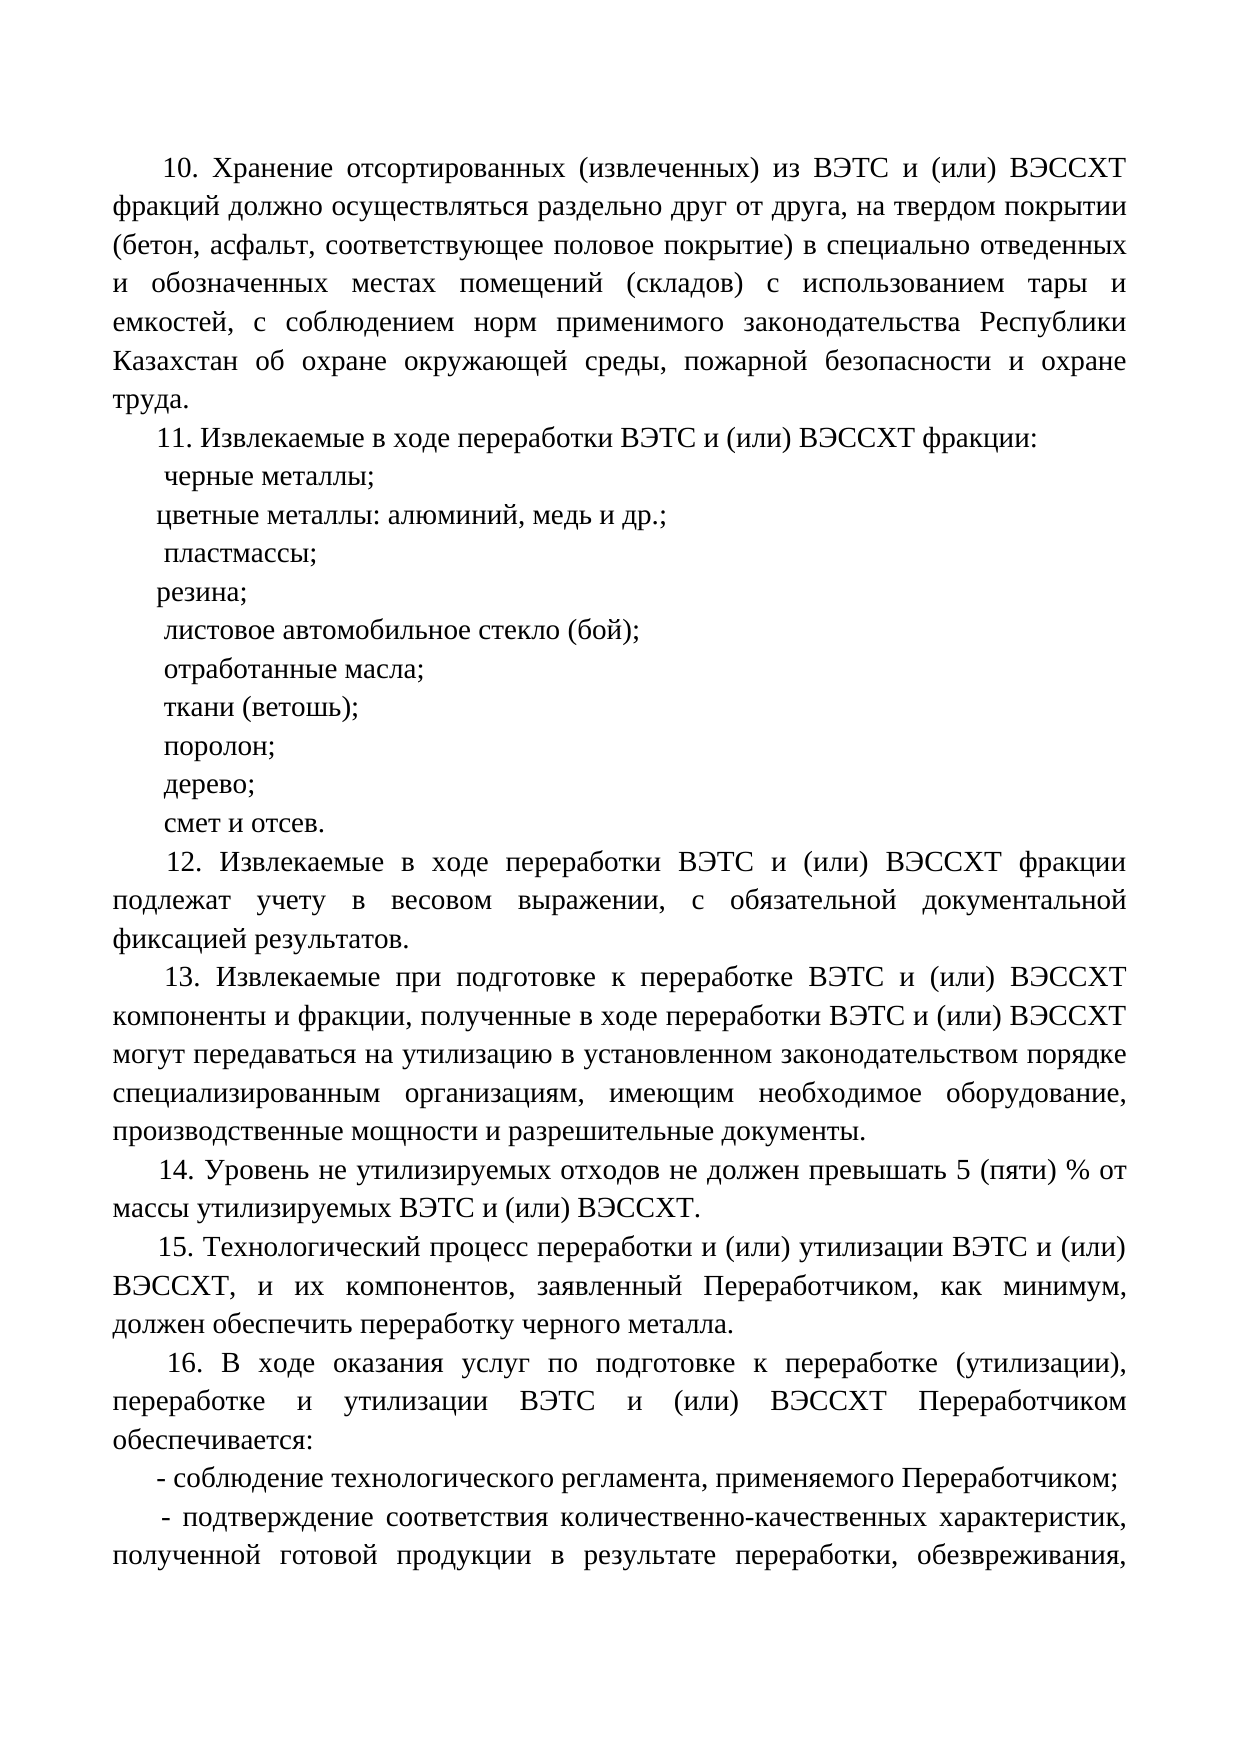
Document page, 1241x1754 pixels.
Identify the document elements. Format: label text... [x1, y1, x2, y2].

text 12. Извлекаемые в ходе переработки ВЭТС и (или) ВЭССХТ фракции подлежат учету в весовом выражении, с обязательной документальной фиксацией результатов. [112, 844, 1128, 954]
text отработанные масла; [112, 651, 1128, 684]
text - соблюдение технологического регламента, применяемого Переработчиком; [112, 1460, 1128, 1494]
text резина; [112, 574, 1128, 607]
text дерево; [112, 767, 1128, 800]
text 15. Технологический процесс переработки и (или) утилизации ВЭТС и (или) ВЭССХТ, и их компонентов, заявленный Переработчиком, как минимум, должен обеспечить переработку черного металла. [112, 1229, 1128, 1340]
text черные металлы; [112, 458, 1128, 492]
text листовое автомобильное стекло (бой); [112, 612, 1128, 646]
text 10. Хранение отсортированных (извлеченных) из ВЭТС и (или) ВЭССХТ фракций должно осуществляться раздельно друг от друга, на твердом покрытии (бетон, асфальт, соответствующее половое покрытие) в специально отведенных и обозначенных местах помещений (складов) с использованием тары и емкостей, с соблюдением норм применимого законодательства Республики Казахстан об охране окружающей среды, пожарной безопасности и охране труда. [112, 150, 1128, 415]
text 14. Уровень не утилизируемых отходов не должен превышать 5 (пяти) % от массы утилизируемых ВЭТС и (или) ВЭССХТ. [112, 1152, 1128, 1224]
text поролон; [112, 728, 1128, 762]
text 16. В ходе оказания услуг по подготовке к переработке (утилизации), переработке и утилизации ВЭТС и (или) ВЭССХТ Переработчиком обеспечивается: [112, 1345, 1128, 1455]
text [112, 1499, 1128, 1571]
text ткани (ветошь); [112, 689, 1128, 723]
text 11. Извлекаемые в ходе переработки ВЭТС и (или) ВЭССХТ фракции: [112, 420, 1128, 453]
text пластмассы; [112, 535, 1128, 569]
text 13. Извлекаемые при подготовке к переработке ВЭТС и (или) ВЭССХТ компоненты и фракции, полученные в ходе переработки ВЭТС и (или) ВЭССХТ могут передаваться на утилизацию в установленном законодательством порядке специализированным организациям, имеющим необходимое оборудование, производственные мощности и разрешительные документы. [112, 959, 1128, 1147]
text цветные металлы: алюминий, медь и др.; [112, 497, 1128, 530]
text смет и отсев. [112, 805, 1128, 839]
